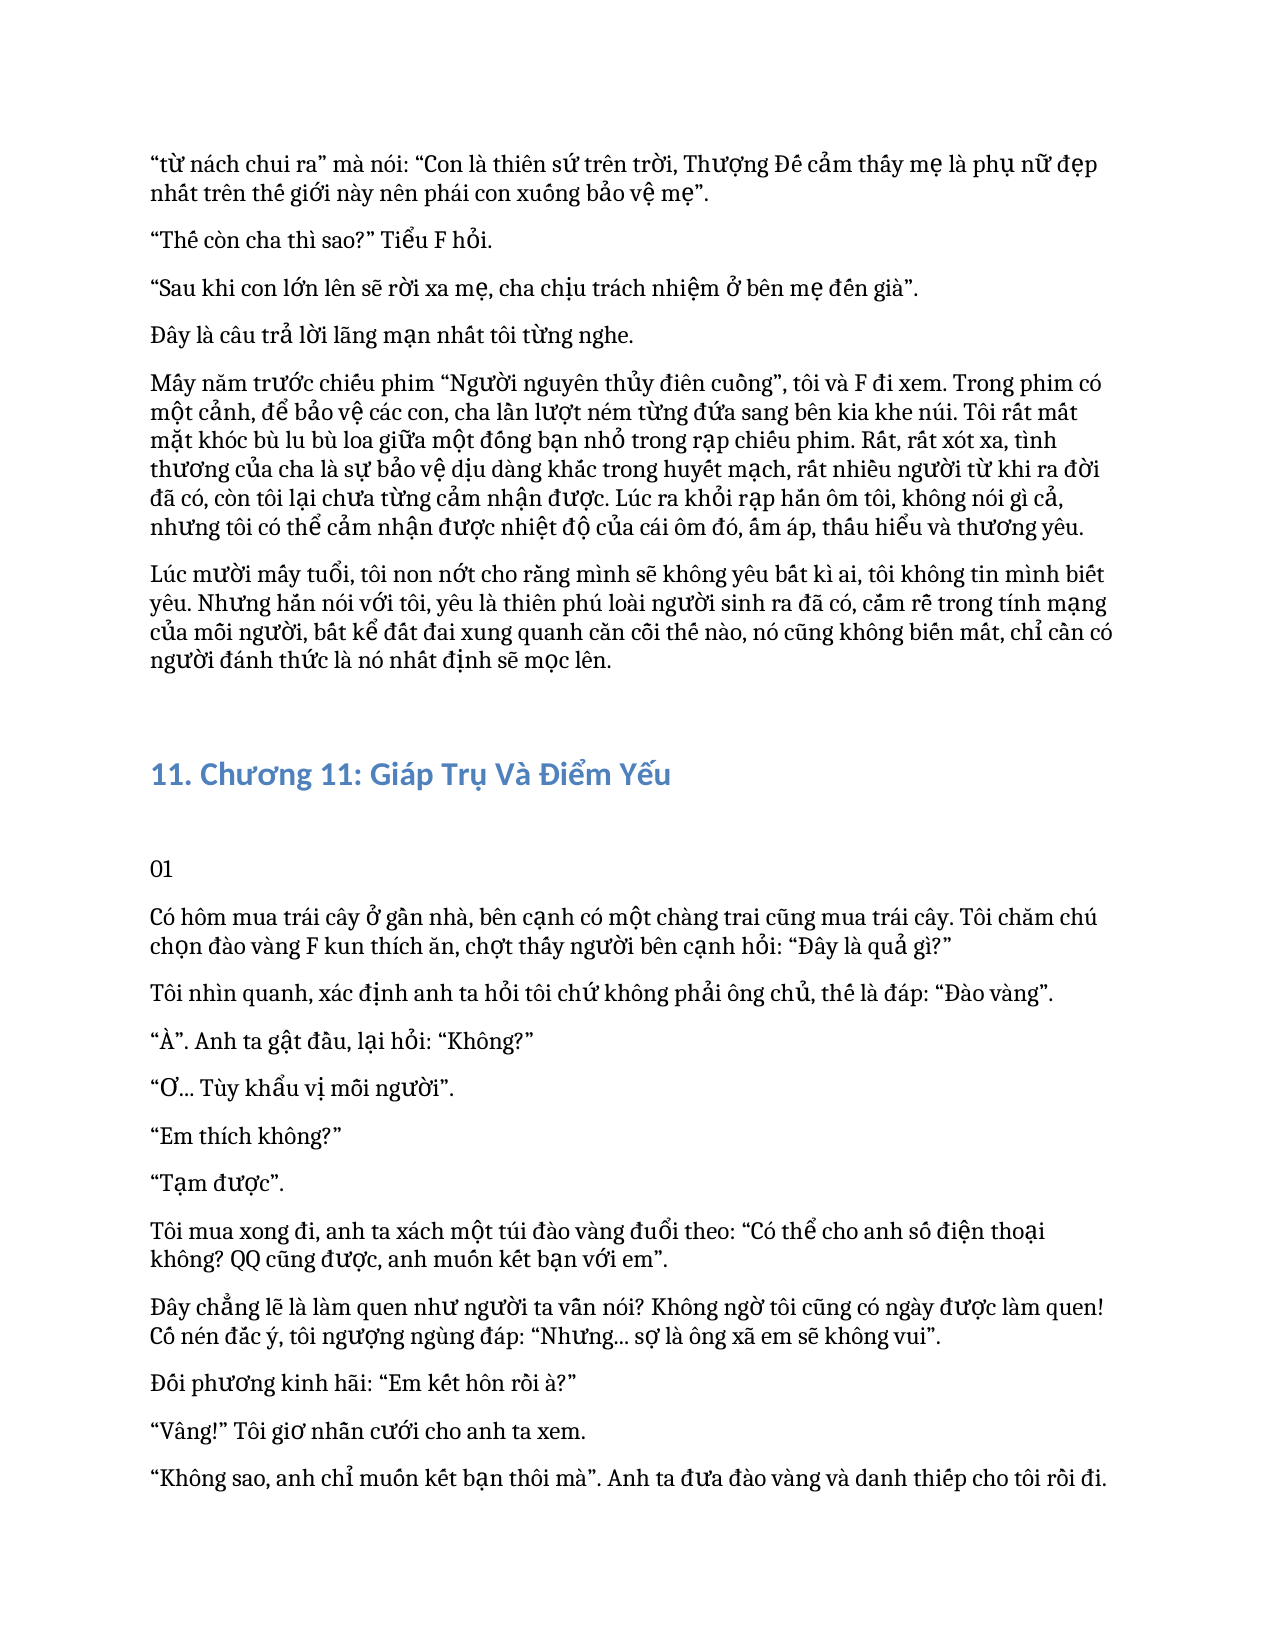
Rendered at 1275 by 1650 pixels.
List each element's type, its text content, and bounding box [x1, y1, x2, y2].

text “Em thích không?” [150, 1122, 1125, 1150]
text Tôi mua xong đi, anh ta xách một túi đào vàng đuổi theo: “Có thể cho anh số điện thoại không? QQ cũng được, anh muốn kết bạn với em”. [150, 1217, 1125, 1274]
subtitle 11. Chương 11: Giáp Trụ Và Điểm Yếu [150, 753, 1125, 794]
text Mấy năm trước chiếu phim “Người nguyên thủy điên cuồng”, tôi và F đi xem. Trong phim có một cảnh, để bảo vệ các con, cha lần lượt ném từng đứa sang bên kia khe núi. Tôi rất mất mặt khóc bù lu bù loa giữa một đống bạn nhỏ trong rạp chiếu phim. Rất, rất xót xa, tình thương của cha là sự bảo vệ dịu dàng khắc trong huyết mạch, rất nhiều người từ khi ra đời đã có, còn tôi lại chưa từng cảm nhận được. Lúc ra khỏi rạp hắn ôm tôi, không nói gì cả, nhưng tôi có thể cảm nhận được nhiệt độ của cái ôm đó, ấm áp, thấu hiểu và thương yêu. [150, 369, 1125, 541]
text “Thế còn cha thì sao?” Tiểu F hỏi. [150, 226, 1125, 255]
text “Sau khi con lớn lên sẽ rời xa mẹ, cha chịu trách nhiệm ở bên mẹ đến già”. [150, 274, 1125, 302]
text “Vâng!” Tôi giơ nhẫn cưới cho anh ta xem. [150, 1417, 1125, 1445]
text 01 [150, 798, 1125, 884]
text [150, 150, 1125, 207]
text “Ơ... Tùy khẩu vị mỗi người”. [150, 1074, 1125, 1103]
text Đây là câu trả lời lãng mạn nhất tôi từng nghe. [150, 321, 1125, 350]
text Tôi nhìn quanh, xác định anh ta hỏi tôi chứ không phải ông chủ, thế là đáp: “Đào vàng”. [150, 979, 1125, 1008]
text Có hôm mua trái cây ở gần nhà, bên cạnh có một chàng trai cũng mua trái cây. Tôi chăm chú chọn đào vàng F kun thích ăn, chợt thấy người bên cạnh hỏi: “Đây là quả gì?” [150, 903, 1125, 960]
text Đối phương kinh hãi: “Em kết hôn rồi à?” [150, 1369, 1125, 1398]
text “Không sao, anh chỉ muốn kết bạn thôi mà”. Anh ta đưa đào vàng và danh thiếp cho tôi rồi đi. [150, 1464, 1125, 1493]
text “Tạm được”. [150, 1169, 1125, 1198]
text Đây chẳng lẽ là làm quen như người ta vẫn nói? Không ngờ tôi cũng có ngày được làm quen! Cố nén đắc ý, tôi ngượng ngùng đáp: “Nhưng... sợ là ông xã em sẽ không vui”. [150, 1293, 1125, 1350]
text Lúc mười mấy tuổi, tôi non nớt cho rằng mình sẽ không yêu bất kì ai, tôi không tin mình biết yêu. Nhưng hắn nói với tôi, yêu là thiên phú loài người sinh ra đã có, cắm rễ trong tính mạng của mỗi người, bất kể đất đai xung quanh cằn cỗi thế nào, nó cũng không biến mất, chỉ cần có người đánh thức là nó nhất định sẽ mọc lên. [150, 560, 1125, 732]
text “À”. Anh ta gật đầu, lại hỏi: “Không?” [150, 1027, 1125, 1055]
